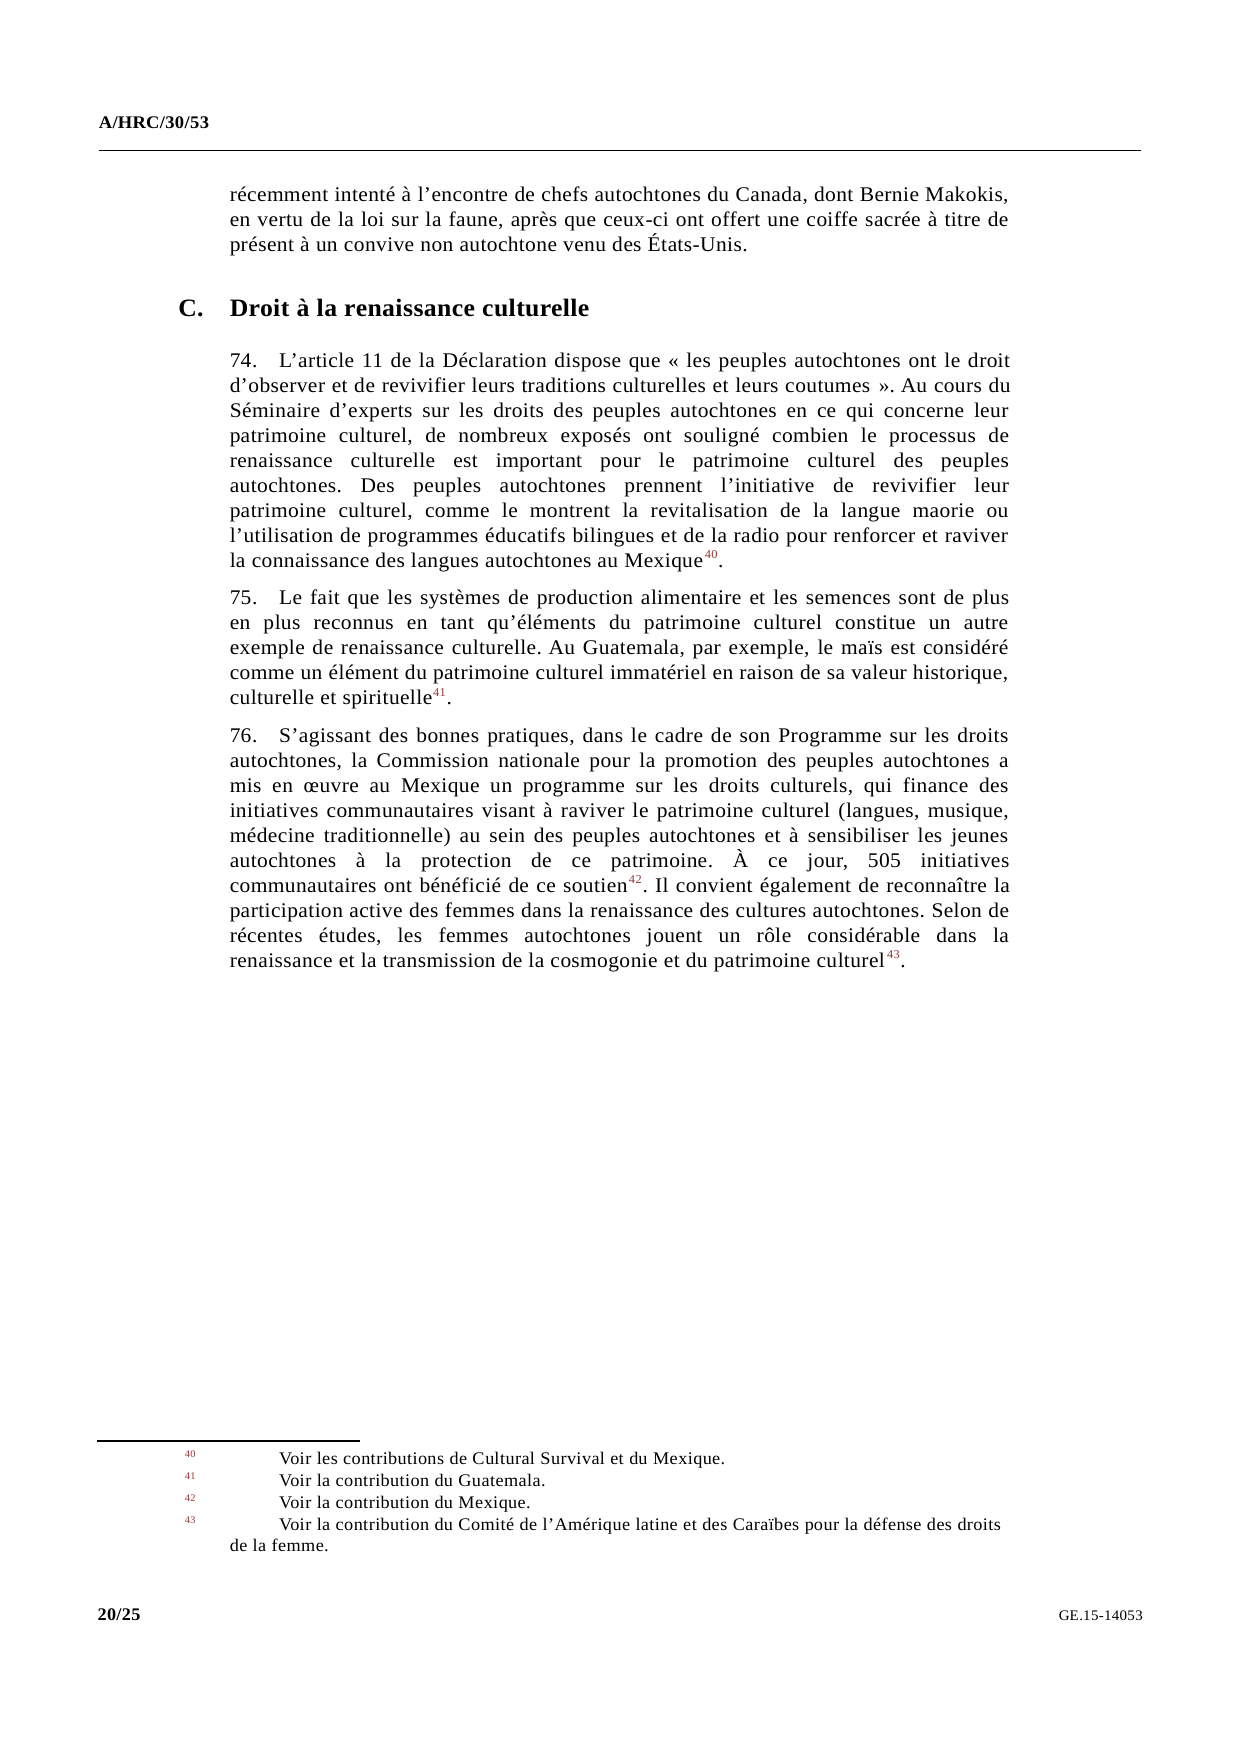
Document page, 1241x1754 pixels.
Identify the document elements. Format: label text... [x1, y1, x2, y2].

text C. Droit à la renaissance culturelle [97, 294, 1011, 322]
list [229, 181, 1011, 256]
list Le fait que les systèmes de production alimentaire et les semences sont de plus en plus reconnus en tant qu’éléments du patrimoine culturel constitue un autre exemple de renaissance culturelle. Au Guatemala, par exemple, le maïs est considéré comme un élément du patrimoine culturel immatériel en raison de sa valeur historique, culturelle et spirituelle. [229, 584, 1011, 709]
list L’article 11 de la Déclaration dispose que « les peuples autochtones ont le droit d’observer et de revivifier leurs traditions culturelles et leurs coutumes ». Au cours du Séminaire d’experts sur les droits des peuples autochtones en ce qui concerne leur patrimoine culturel, de nombreux exposés ont souligné combien le processus de renaissance culturelle est important pour le patrimoine culturel des peuples autochtones. Des peuples autochtones prennent l’initiative de revivifier leur patrimoine culturel, comme le montrent la revitalisation de la langue maorie ou l’utilisation de programmes éducatifs bilingues et de la radio pour renforcer et raviver la connaissance des langues autochtones au Mexique. [229, 347, 1011, 572]
list S’agissant des bonnes pratiques, dans le cadre de son Programme sur les droits autochtones, la Commission nationale pour la promotion des peuples autochtones a mis en œuvre au Mexique un programme sur les droits culturels, qui finance des initiatives communautaires visant à raviver le patrimoine culturel (langues, musique, médecine traditionnelle) au sein des peuples autochtones et à sensibiliser les jeunes autochtones à la protection de ce patrimoine. À ce jour, 505 initiatives communautaires ont bénéficié de ce soutien. Il convient également de reconnaître la participation active des femmes dans la renaissance des cultures autochtones. Selon de récentes études, les femmes autochtones jouent un rôle considérable dans la renaissance et la transmission de la cosmogonie et du patrimoine culturel. [229, 722, 1011, 972]
